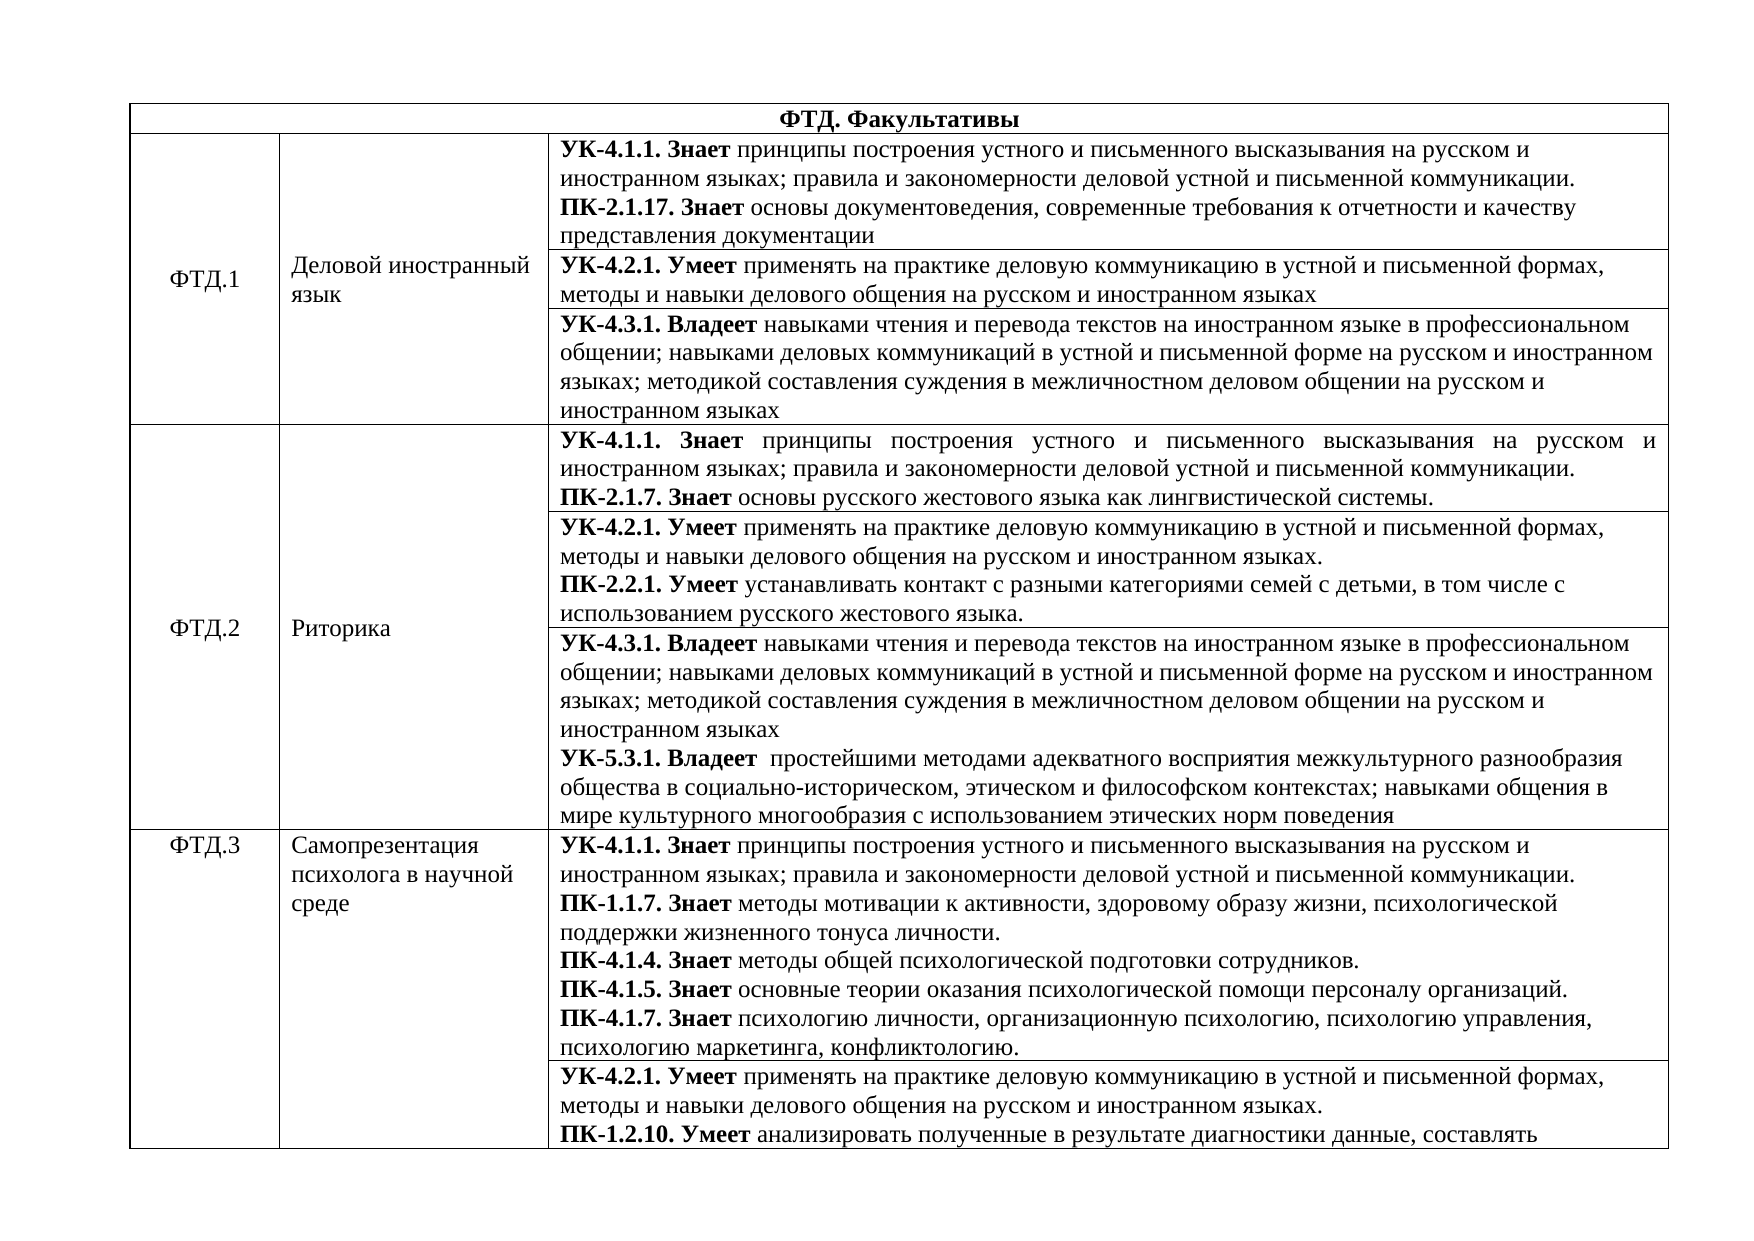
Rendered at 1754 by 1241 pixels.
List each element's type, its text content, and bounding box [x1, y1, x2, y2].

table_cell УК-4.1.1. Знает принципы построения устного и письменного высказывания на русском и иностранном языках; правила и закономерности деловой устной и письменной коммуникации. ПК-2.1.17. Знает основы документоведения, современные требования к отчетности и качеству представления документации [549, 134, 1668, 249]
table_cell Деловой иностранный язык [280, 134, 548, 424]
table_cell УК-4.3.1. Владеет навыками чтения и перевода текстов на иностранном языке в профессиональном общении; навыками деловых коммуникаций в устной и письменной форме на русском и иностранном языках; методикой составления суждения в межличностном деловом общении на русском и иностранном языках [549, 309, 1668, 424]
table_cell ФТД.2 [131, 425, 279, 829]
table_cell УК-4.2.1. Умеет применять на практике деловую коммуникацию в устной и письменной формах, методы и навыки делового общения на русском и иностранном языках [549, 250, 1668, 308]
table_cell УК-4.1.1. Знает принципы построения устного и письменного высказывания на русском и иностранном языках; правила и закономерности деловой устной и письменной коммуникации. ПК-1.1.7. Знает методы мотивации к активности, здоровому образу жизни, психологической поддержки жизненного тонуса личности. ПК-4.1.4. Знает методы общей психологической подготовки сотрудников. ПК-4.1.5. Знает основные теории оказания психологической помощи персоналу организаций. ПК-4.1.7. Знает психологию личности, организационную психологию, психологию управления, психологию маркетинга, конфликтологию. [549, 830, 1668, 1060]
table_cell УК-4.1.1. Знает принципы построения устного и письменного высказывания на русском и иностранном языках; правила и закономерности деловой устной и письменной коммуникации. ПК-2.1.7. Знает основы русского жестового языка как лингвистической системы. [549, 425, 1668, 511]
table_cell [549, 1061, 1668, 1148]
table_cell УК-4.3.1. Владеет навыками чтения и перевода текстов на иностранном языке в профессиональном общении; навыками деловых коммуникаций в устной и письменной форме на русском и иностранном языках; методикой составления суждения в межличностном деловом общении на русском и иностранном языках УК-5.3.1. Владеет простейшими методами адекватного восприятия межкультурного разнообразия общества в социально-историческом, этическом и философском контекстах; навыками общения в мире культурного многообразия с использованием этических норм поведения [549, 628, 1668, 829]
table_cell Риторика [280, 425, 548, 829]
table_cell УК-4.2.1. Умеет применять на практике деловую коммуникацию в устной и письменной формах, методы и навыки делового общения на русском и иностранном языках. ПК-2.2.1. Умеет устанавливать контакт с разными категориями семей с детьми, в том числе с использованием русского жестового языка. [549, 512, 1668, 627]
table_cell ФТД. Факультативы [131, 104, 1668, 133]
table_cell Самопрезентация психолога в научной среде [280, 830, 548, 1148]
table_cell ФТД.1 [131, 134, 279, 424]
table_cell ФТД.3 [131, 830, 279, 1148]
